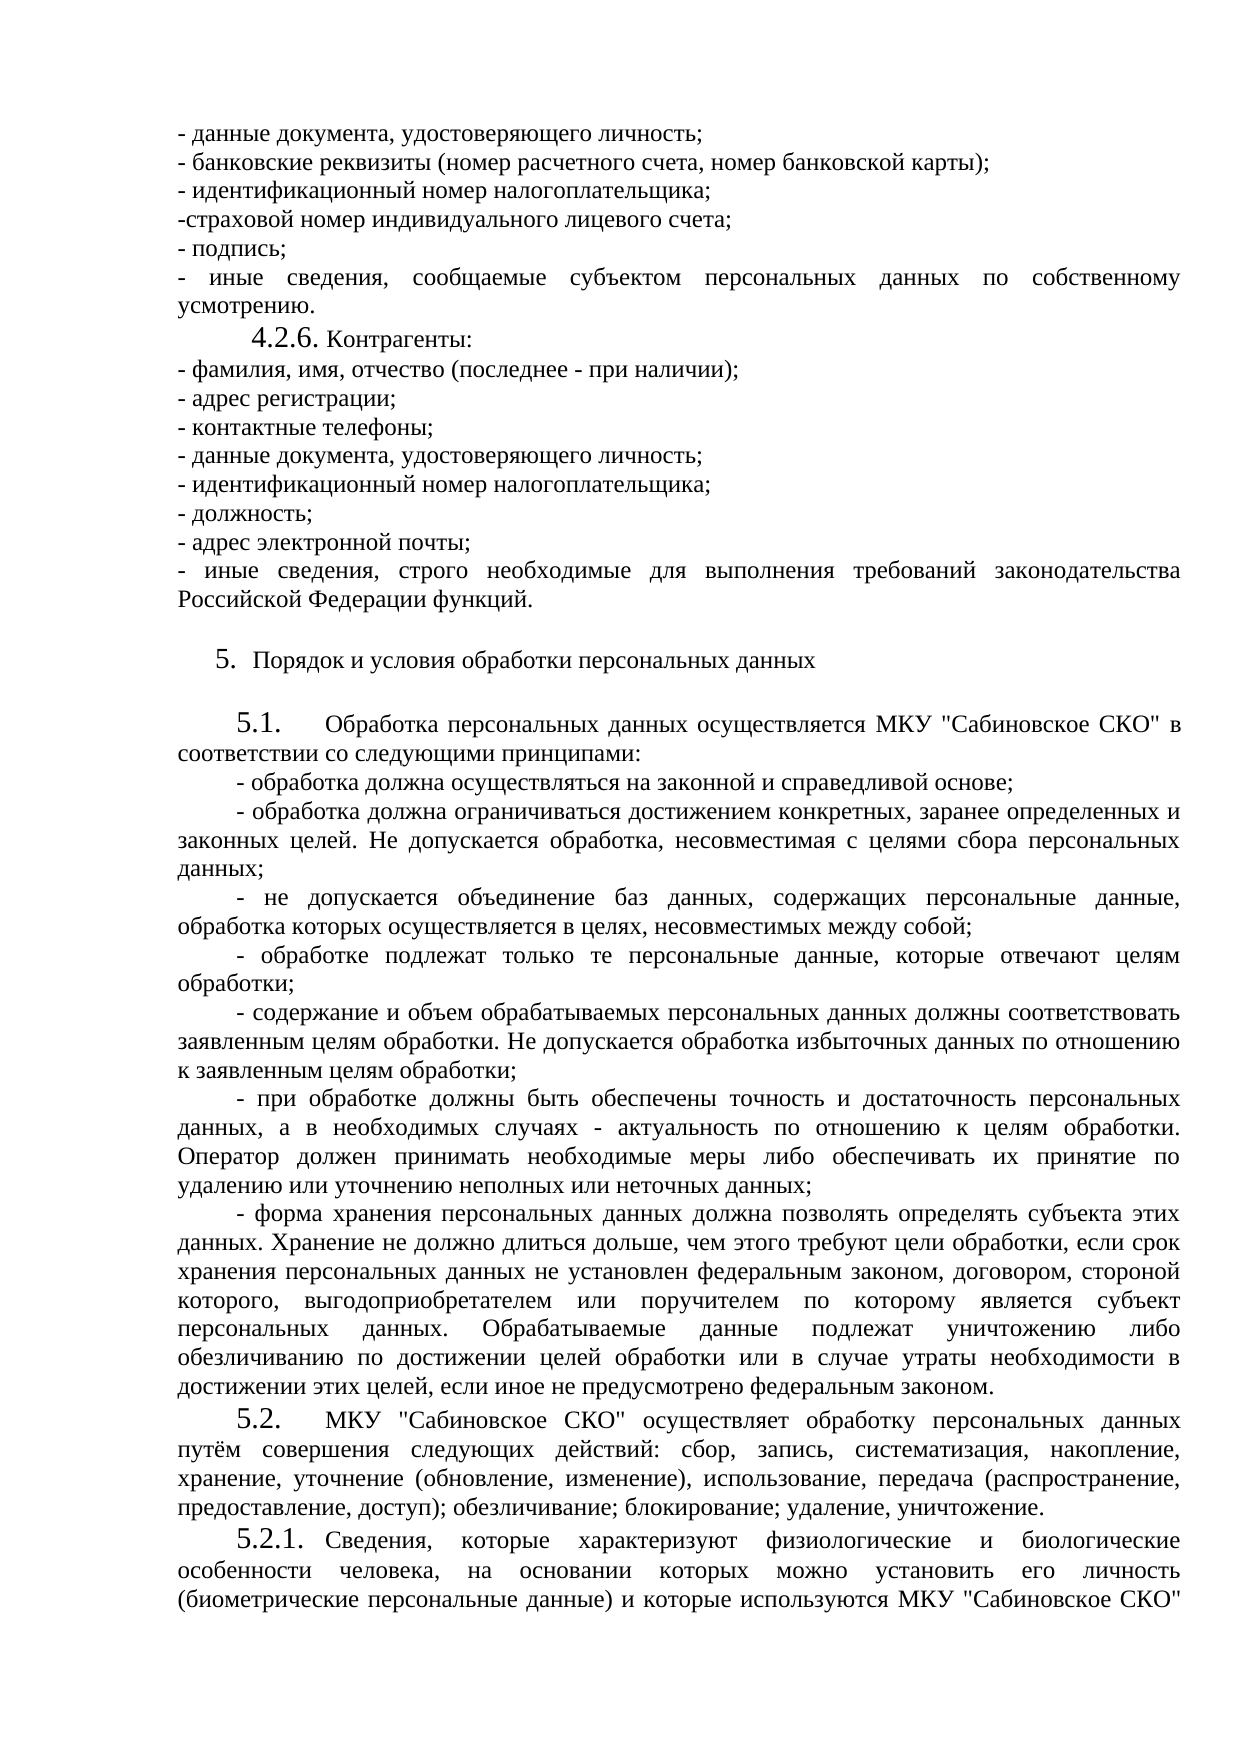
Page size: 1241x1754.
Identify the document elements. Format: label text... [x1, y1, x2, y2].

text - данные документа, удостоверяющего личность; [177, 118, 1181, 147]
text - при обработке должны быть обеспечены точность и достаточность персональных данных, а в необходимых случаях - актуальность по отношению к целям обработки. Оператор должен принимать необходимые меры либо обеспечивать их принятие по удалению или уточнению неполных или неточных данных; [177, 1083, 1181, 1198]
text - идентификационный номер налогоплательщика; [177, 469, 1181, 498]
text - данные документа, удостоверяющего личность; [177, 440, 1181, 469]
list МКУ "Сабиновское СКО" осуществляет обработку персональных данных путём совершения следующих действий: сбор, запись, систематизация, накопление, хранение, уточнение (обновление, изменение), использование, передача (распространение, предоставление, доступ); обезличивание; блокирование; удаление, уничтожение. [177, 1400, 1181, 1521]
text - содержание и объем обрабатываемых персональных данных должны соответствовать заявленным целям обработки. Не допускается обработка избыточных данных по отношению к заявленным целям обработки; [177, 997, 1181, 1083]
text - подпись; [177, 233, 1181, 262]
text - контактные телефоны; [177, 412, 1181, 440]
text -страховой номер индивидуального лицевого счета; [177, 204, 1181, 233]
text - банковские реквизиты (номер расчетного счета, номер банковской карты); [177, 147, 1181, 176]
text - иные сведения, сообщаемые субъектом персональных данных по собственному усмотрению. [177, 262, 1181, 319]
text - адрес регистрации; [177, 383, 1181, 412]
text - не допускается объединение баз данных, содержащих персональные данные, обработка которых осуществляется в целях, несовместимых между собой; [177, 882, 1181, 940]
text - обработка должна осуществляться на законной и справедливой основе; [177, 767, 1181, 796]
text - фамилия, имя, отчество (последнее - при наличии); [177, 354, 1181, 383]
list Обработка персональных данных осуществляется МКУ "Сабиновское СКО" в соответствии со следующими принципами: [177, 704, 1181, 767]
list Контрагенты: [251, 319, 1181, 354]
text - должность; [177, 498, 1181, 527]
list Порядок и условия обработки персональных данных [215, 642, 1181, 675]
text - форма хранения персональных данных должна позволять определять субъекта этих данных. Хранение не должно длиться дольше, чем этого требуют цели обработки, если срок хранения персональных данных не установлен федеральным законом, договором, стороной которого, выгодоприобретателем или поручителем по которому является субъект персональных данных. Обрабатываемые данные подлежат уничтожению либо обезличиванию по достижении целей обработки или в случае утраты необходимости в достижении этих целей, если иное не предусмотрено федеральным законом. [177, 1198, 1181, 1400]
text - идентификационный номер налогоплательщика; [177, 176, 1181, 204]
text - иные сведения, строго необходимые для выполнения требований законодательства Российской Федерации функций. [177, 555, 1181, 613]
text - адрес электронной почты; [177, 527, 1181, 555]
text - обработка должна ограничиваться достижением конкретных, заранее определенных и законных целей. Не допускается обработка, несовместимая с целями сбора персональных данных; [177, 796, 1181, 882]
text - обработке подлежат только те персональные данные, которые отвечают целям обработки; [177, 940, 1181, 997]
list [177, 1521, 1181, 1613]
